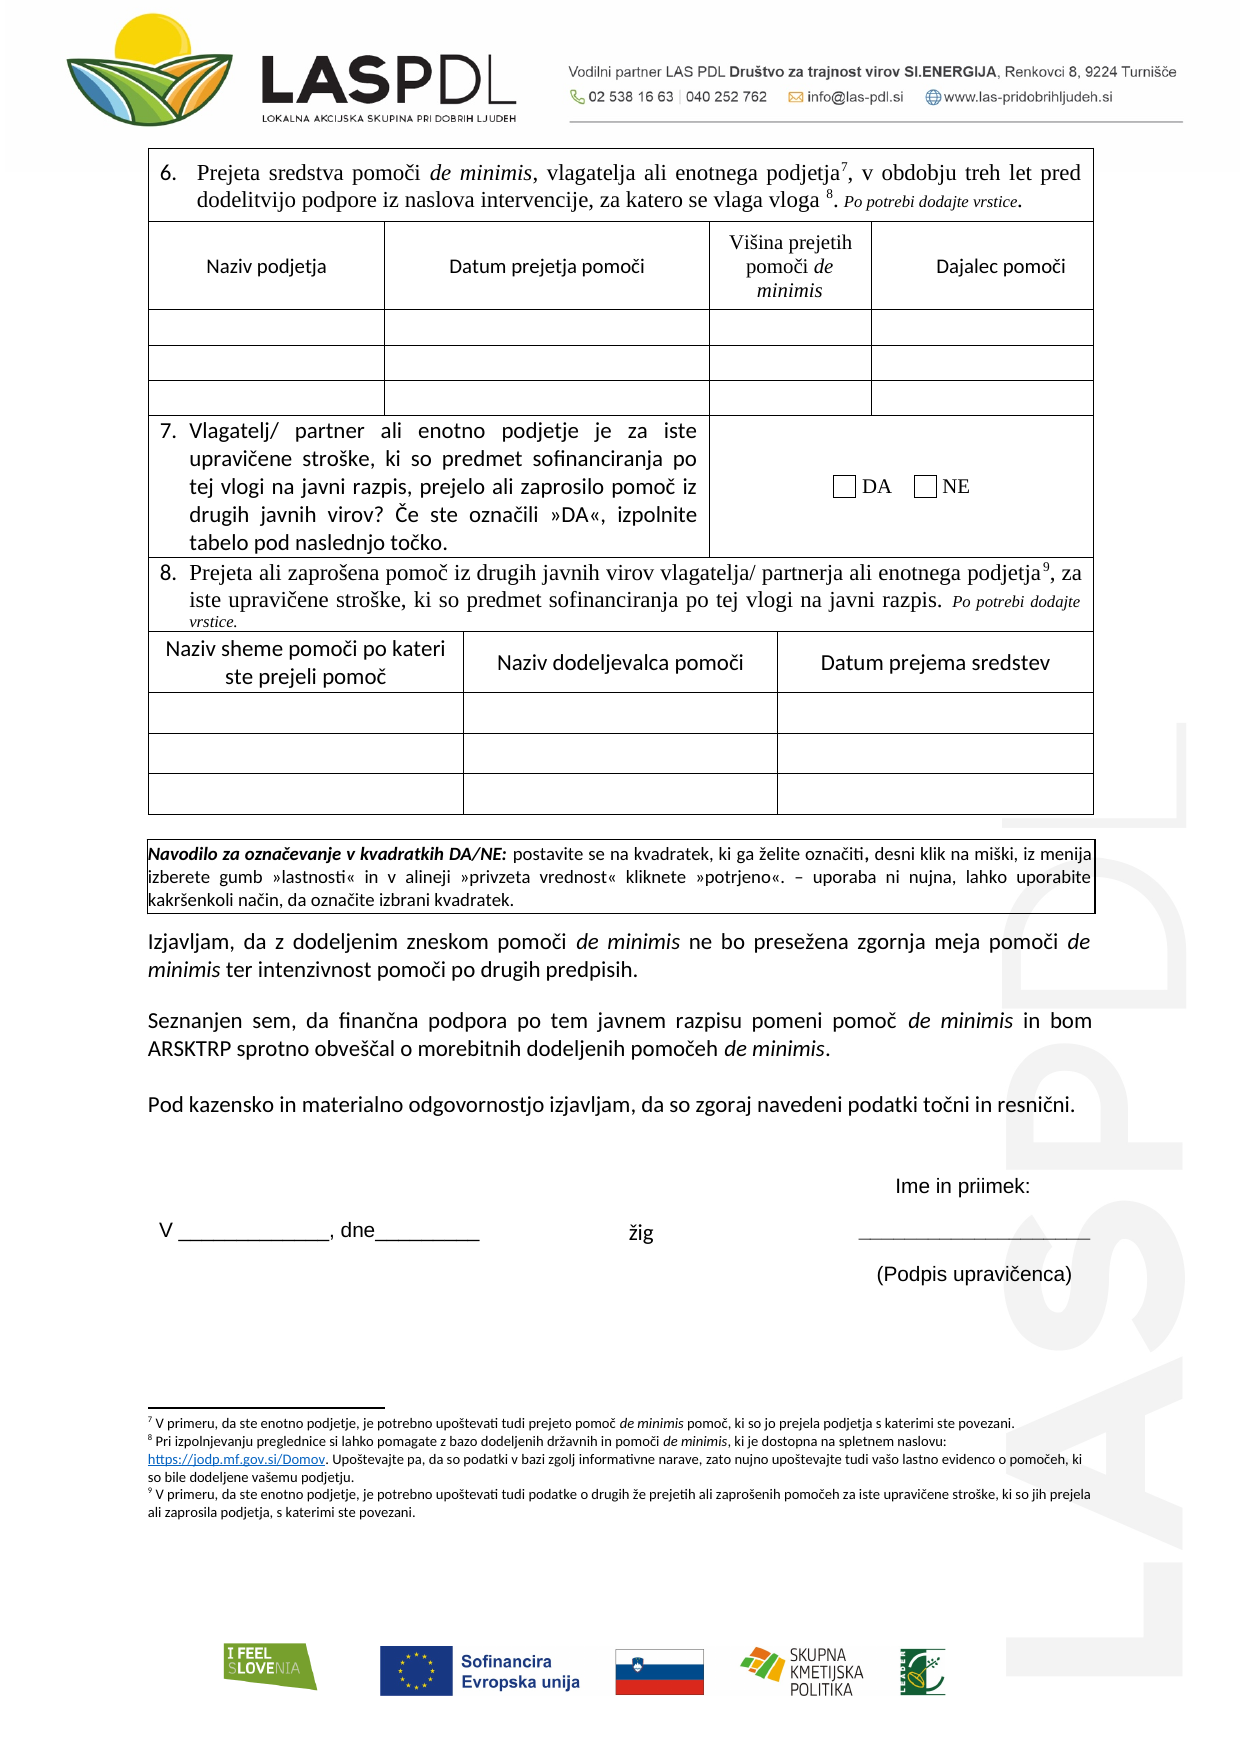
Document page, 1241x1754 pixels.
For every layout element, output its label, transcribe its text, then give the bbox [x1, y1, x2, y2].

text Seznanjen sem, da finančna podpora po tem javnem razpisu pomeni pomoč de minimis in bom ARSKTRP sprotno obveščal o morebitnih dodeljenih pomočeh de minimis. [148, 1006, 1092, 1062]
table_cell [710, 381, 871, 415]
table_cell [464, 734, 777, 773]
table_cell Naziv dodeljevalca pomoči [464, 632, 777, 692]
table_cell [872, 346, 1093, 380]
table_cell Dajalec pomoči [872, 222, 1093, 309]
table_cell [385, 346, 709, 380]
table_cell [385, 310, 709, 344]
table_cell Datum prejetja pomoči [385, 222, 709, 309]
table_cell Vlagatelj/ partner ali enotno podjetje je za iste upravičene stroške, ki so predmet sofinanciranja po tej vlogi na javni razpis, prejelo ali zaprosilo pomoč iz drugih javnih virov? Če ste označili »DA«, izpolnite tabelo pod naslednjo točko. [149, 416, 709, 557]
table_header Ime in priimek: ____________________ (Podpis upravičenca) [809, 1174, 1107, 1393]
table_cell Prejeta ali zaprošena pomoč iz drugih javnih virov vlagatelja/ partnerja ali enotnega podjetja, za iste upravičene stroške, ki so predmet sofinanciranja po tej vlogi na javni razpis. Po potrebi dodajte vrstice. [149, 558, 1093, 631]
picture [201, 1626, 335, 1704]
table_cell [149, 693, 463, 733]
text Pod kazensko in materialno odgovornostjo izjavljam, da so zgoraj navedeni podatki točni in resnični. [148, 1090, 1092, 1118]
table_cell [149, 310, 384, 344]
picture [990, 698, 1240, 1736]
table_cell [464, 693, 777, 733]
table_cell [778, 774, 1093, 813]
table_cell [872, 381, 1093, 415]
table_cell [710, 346, 871, 380]
table_cell [385, 381, 709, 415]
table_cell [149, 381, 384, 415]
table_header V _____________, dne_________ [148, 1174, 521, 1393]
table_cell [778, 734, 1093, 773]
table_cell Datum prejema sredstev [778, 632, 1093, 692]
table_cell [778, 693, 1093, 733]
table_cell [464, 774, 777, 813]
picture [380, 1646, 940, 1696]
table_cell [710, 310, 871, 344]
text Navodilo za označevanje v kvadratkih DA/NE: postavite se na kvadratek, ki ga želite označiti, desni klik na miški, iz menija izberete gumb »lastnosti« in v alineji »privzeta vrednost« kliknete »potrjeno«. – uporaba ni nujna, lahko uporabite kakršenkoli način, da označite izbrani kvadratek. [148, 840, 1094, 913]
table_cell Naziv sheme pomoči po kateri ste prejeli pomoč [149, 632, 463, 692]
table_cell DA NE [710, 416, 1093, 557]
table_cell [149, 774, 463, 813]
table_cell Naziv podjetja [149, 222, 384, 309]
text Izjavljam, da z dodeljenim zneskom pomoči de minimis ne bo presežena zgornja meja pomoči de minimis ter intenzivnost pomoči po drugih predpisih. [148, 927, 1092, 983]
table_cell [149, 346, 384, 380]
table_cell Prejeta sredstva pomoči de minimis, vlagatelja ali enotnega podjetja, v obdobju treh let pred dodelitvijo podpore iz naslova intervencije, za katero se vlaga vloga . Po potrebi dodajte vrstice. [149, 149, 1093, 221]
table_cell Višina prejetih pomoči de minimis [710, 222, 871, 309]
picture [5, 0, 1241, 172]
table_cell [872, 310, 1093, 344]
table_cell [149, 734, 463, 773]
table_header žig [521, 1174, 809, 1393]
